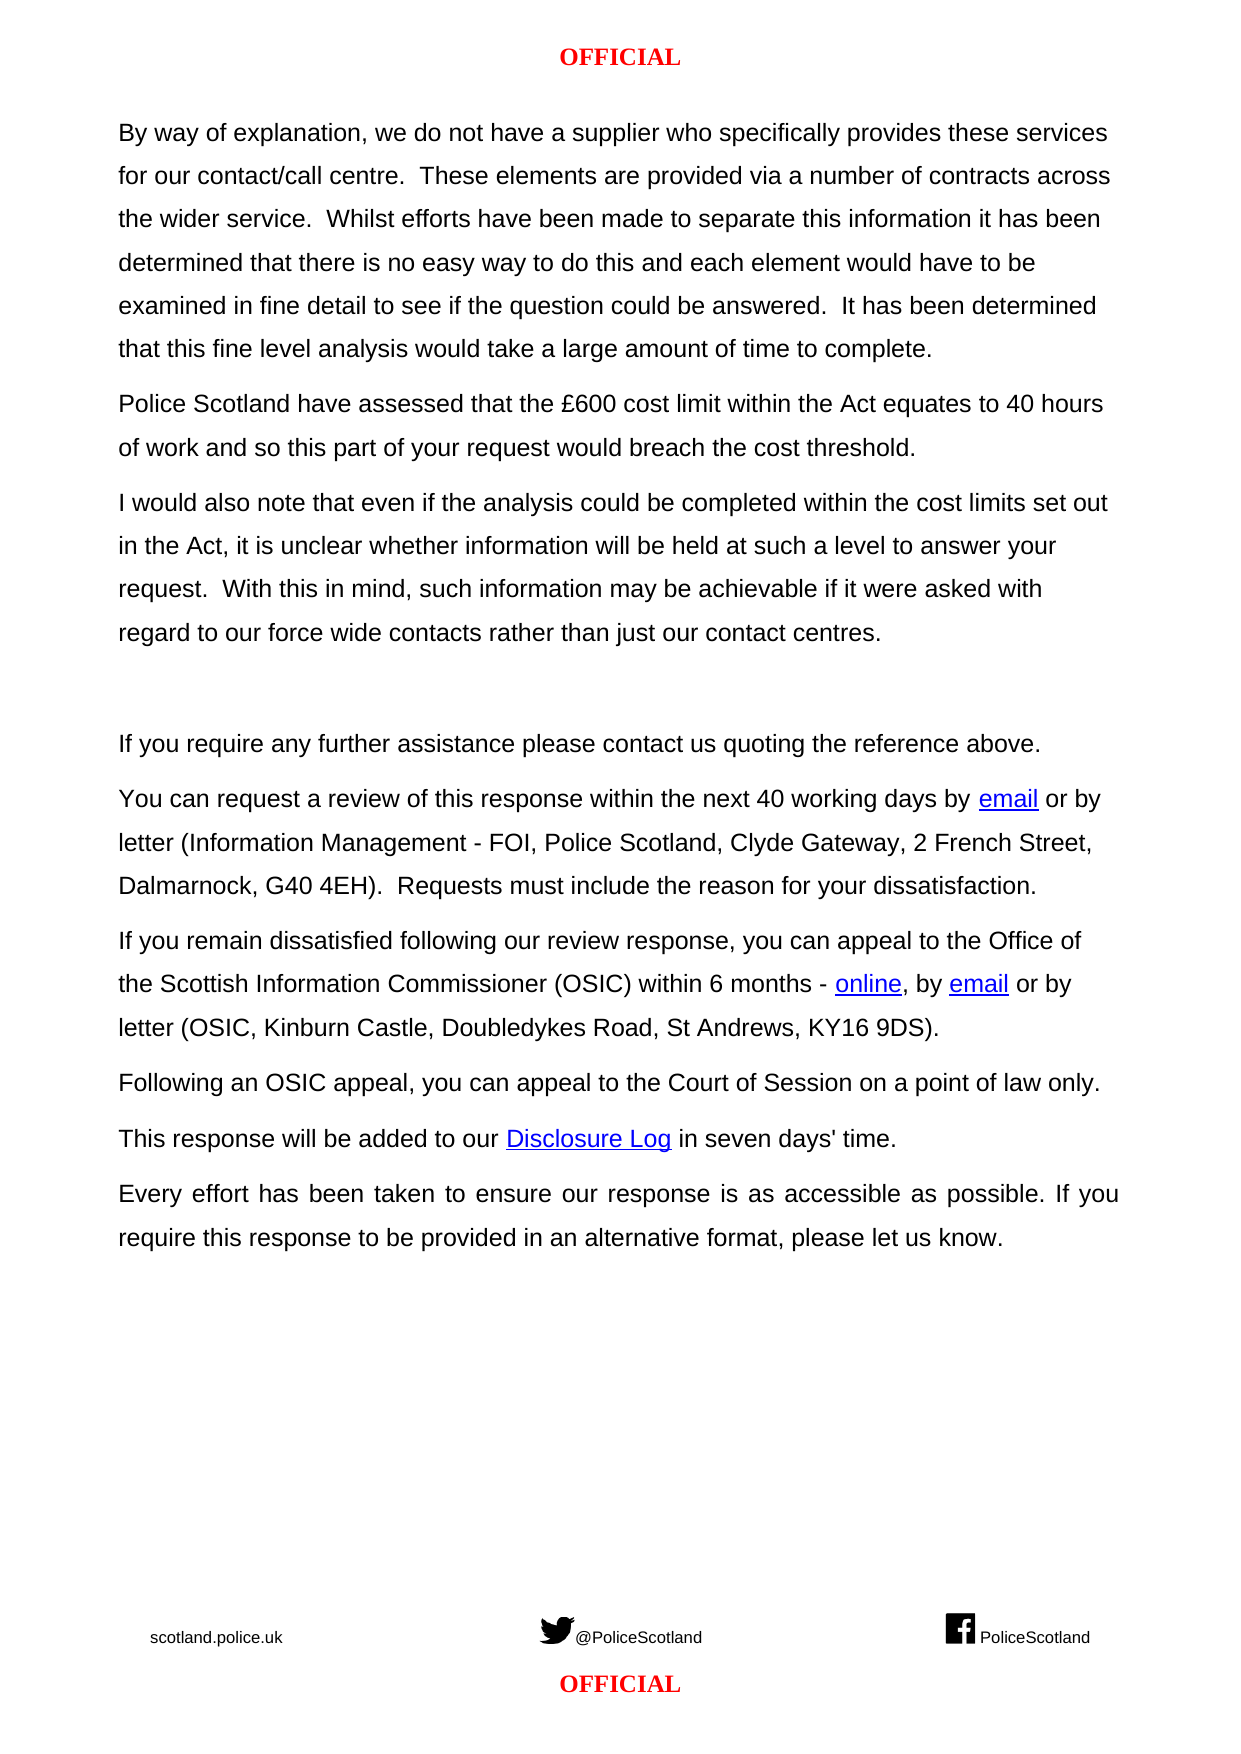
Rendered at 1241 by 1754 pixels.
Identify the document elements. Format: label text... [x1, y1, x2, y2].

text If you require any further assistance please contact us quoting the reference above. [118, 729, 1122, 757]
text If you remain dissatisfied following our review response, you can appeal to the Office of the Scottish Information Commissioner (OSIC) within 6 months - online, by email or by letter (OSIC, Kinburn Castle, Doubledykes Road, St Andrews, KY16 9DS). [118, 926, 1122, 1041]
text Following an OSIC appeal, you can appeal to the Court of Session on a point of law only. [118, 1068, 1122, 1097]
text You can request a review of this response within the next 40 working days by email or by letter (Information Management - FOI, Police Scotland, Clyde Gateway, 2 French Street, Dalmarnock, G40 4EH). Requests must include the reason for your dissatisfaction. [118, 784, 1122, 899]
text Police Scotland have assessed that the £600 cost limit within the Act equates to 40 hours of work and so this part of your request would breach the cost threshold. [118, 389, 1122, 461]
text This response will be added to our Disclosure Log in seven days' time. [118, 1124, 1122, 1152]
text Every effort has been taken to ensure our response is as accessible as possible. If you require this response to be provided in an alternative format, please let us know. [118, 1179, 1122, 1251]
text By way of explanation, we do not have a supplier who specifically provides these services for our contact/call centre. These elements are provided via a number of contracts across the wider service. Whilst efforts have been made to separate this information it has been determined that there is no easy way to do this and each element would have to be examined in fine detail to see if the question could be answered. It has been determined that this fine level analysis would take a large amount of time to complete. [118, 118, 1122, 362]
text I would also note that even if the analysis could be completed within the cost limits set out in the Act, it is unclear whether information will be held at such a level to answer your request. With this in mind, such information may be achievable if it were asked with regard to our force wide contacts rather than just our contact centres. [118, 488, 1122, 646]
picture [945, 1613, 976, 1644]
picture [538, 1617, 575, 1644]
